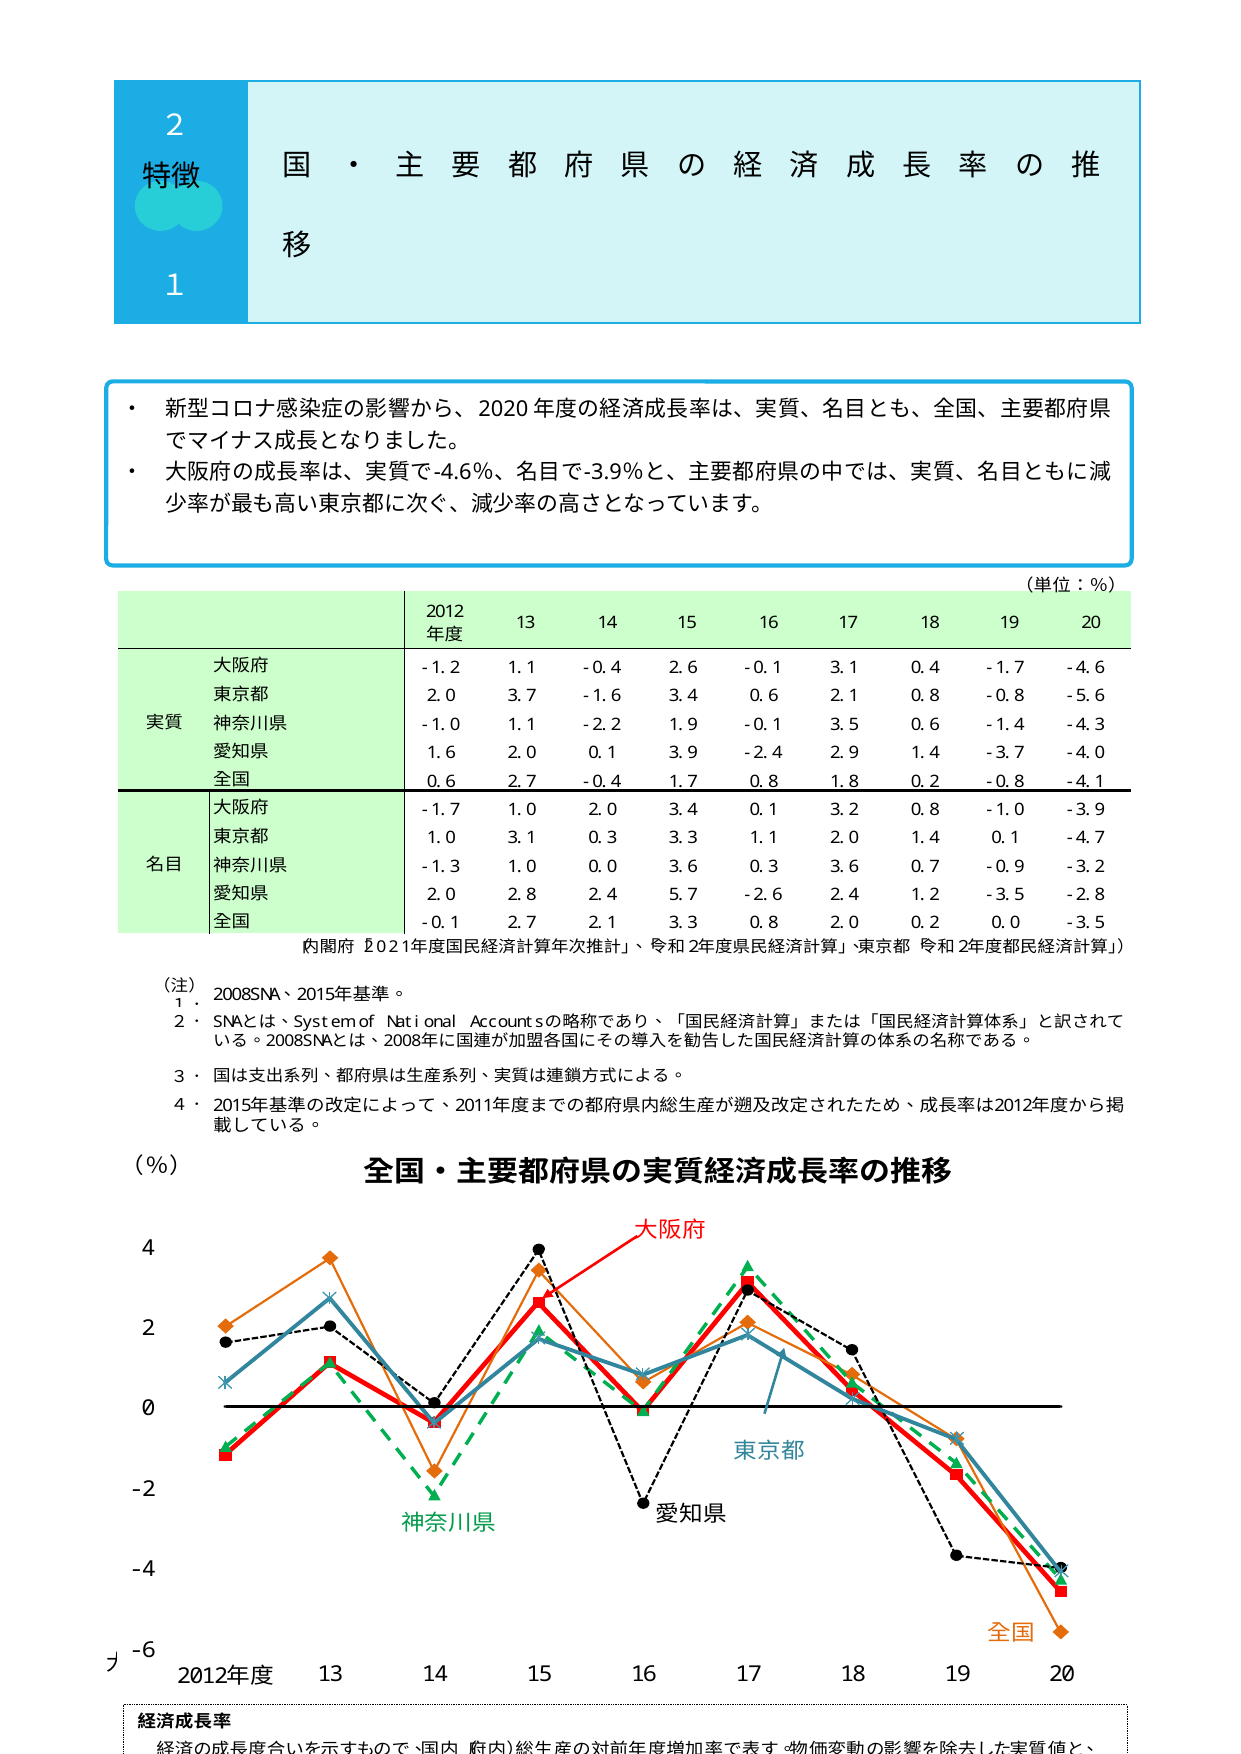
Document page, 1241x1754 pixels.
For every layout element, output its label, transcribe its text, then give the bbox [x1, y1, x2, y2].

table_header 国・主要都府県の経済成長率の推移 [248, 82, 1139, 322]
table_header ２－１ [116, 82, 246, 322]
